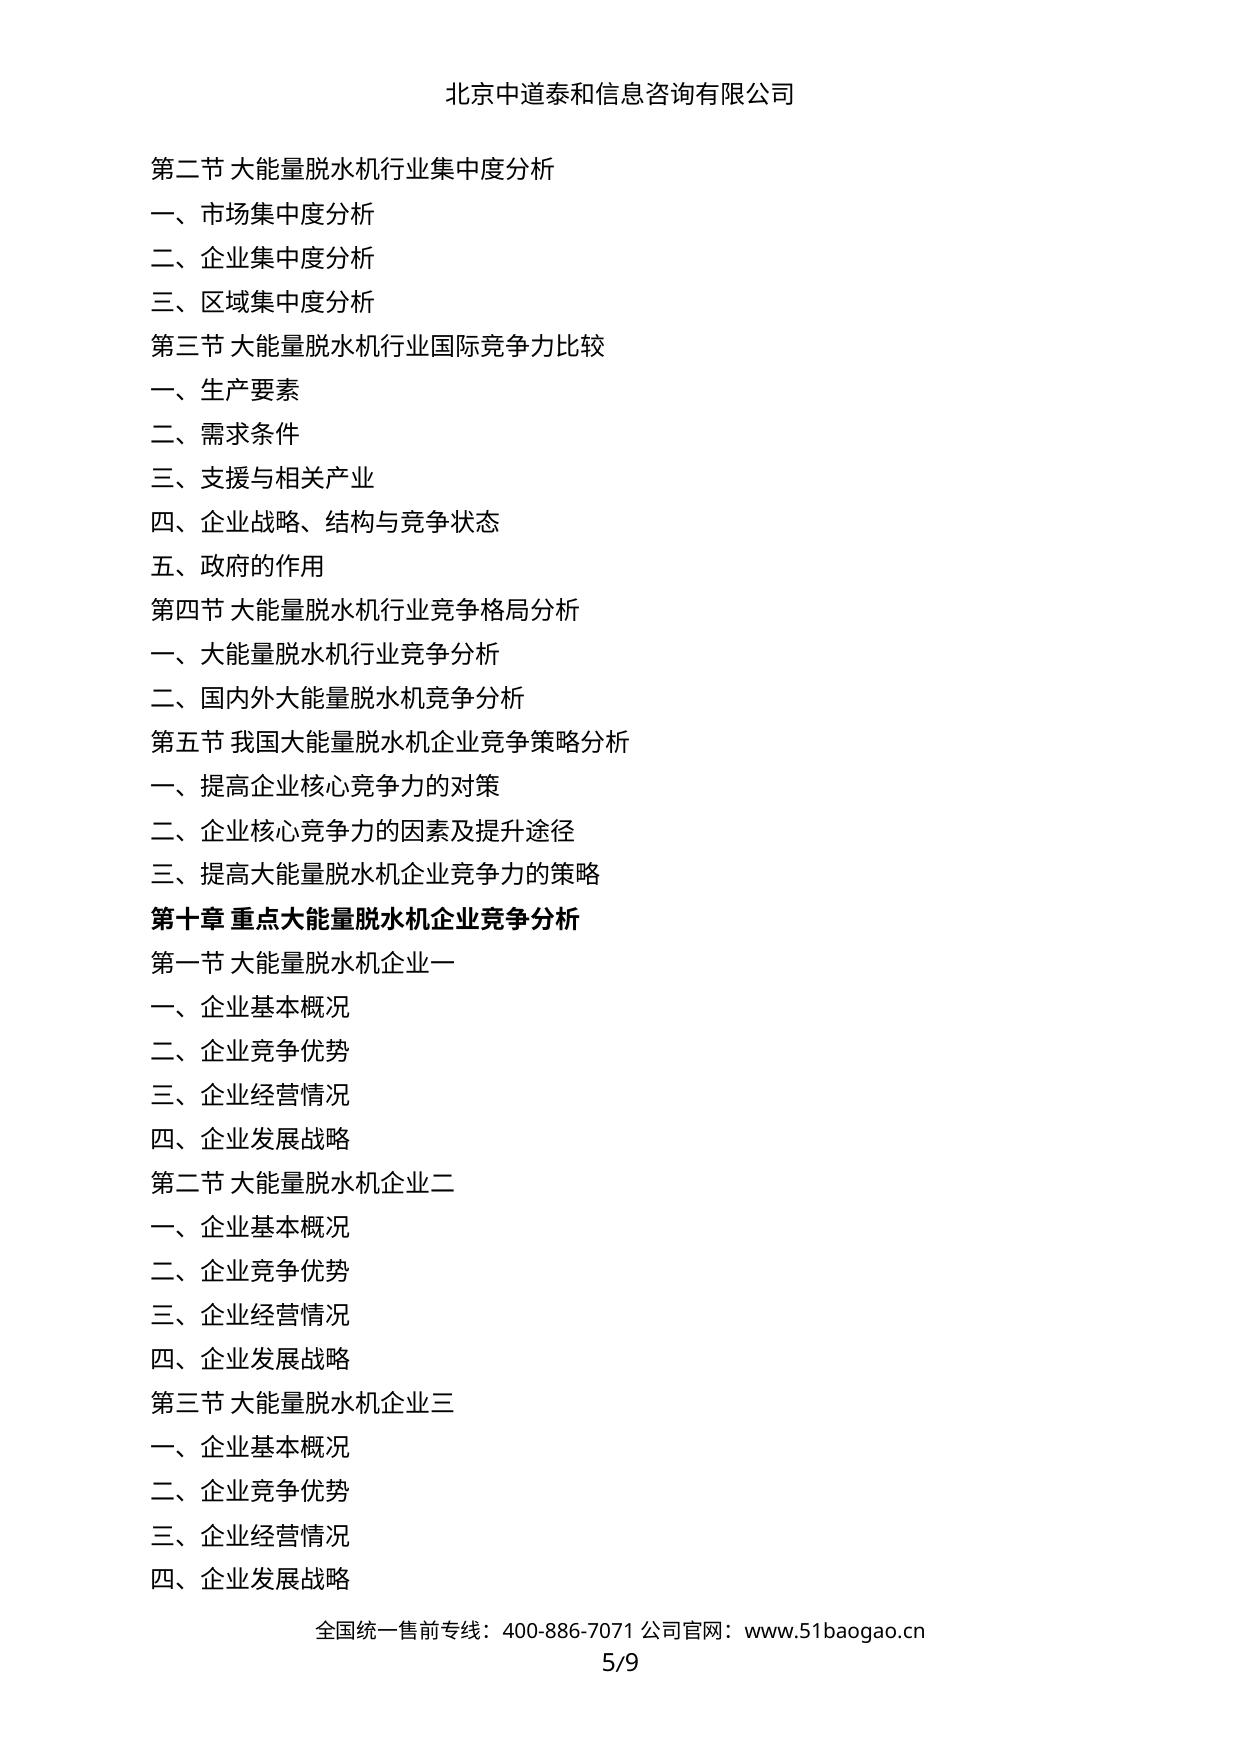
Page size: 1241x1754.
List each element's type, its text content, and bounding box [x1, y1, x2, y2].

text 第五节 我国大能量脱水机企业竞争策略分析 [150, 723, 1090, 759]
text 四、企业战略、结构与竞争状态 [150, 502, 1090, 539]
text 三、企业经营情况 [150, 1516, 1090, 1552]
text 一、提高企业核心竞争力的对策 [150, 767, 1090, 803]
text 四、企业发展战略 [150, 1560, 1090, 1596]
text 二、需求条件 [150, 414, 1090, 451]
text 五、政府的作用 [150, 547, 1090, 583]
text 第一节 大能量脱水机企业一 [150, 943, 1090, 979]
text 一、大能量脱水机行业竞争分析 [150, 635, 1090, 671]
text 三、企业经营情况 [150, 1296, 1090, 1332]
text 一、生产要素 [150, 370, 1090, 407]
text 一、企业基本概况 [150, 1428, 1090, 1464]
text 三、区域集中度分析 [150, 282, 1090, 318]
text 第四节 大能量脱水机行业竞争格局分析 [150, 591, 1090, 627]
text 四、企业发展战略 [150, 1340, 1090, 1376]
text 一、企业基本概况 [150, 1207, 1090, 1244]
text 一、市场集中度分析 [150, 194, 1090, 230]
text 四、企业发展战略 [150, 1119, 1090, 1156]
text 二、企业核心竞争力的因素及提升途径 [150, 811, 1090, 847]
text 二、企业竞争优势 [150, 1252, 1090, 1288]
text 第三节 大能量脱水机行业国际竞争力比较 [150, 326, 1090, 362]
text 第二节 大能量脱水机行业集中度分析 [150, 150, 1090, 186]
text 二、企业集中度分析 [150, 238, 1090, 274]
text 二、企业竞争优势 [150, 1031, 1090, 1067]
text 三、提高大能量脱水机企业竞争力的策略 [150, 855, 1090, 891]
text 二、国内外大能量脱水机竞争分析 [150, 679, 1090, 715]
text 三、支援与相关产业 [150, 458, 1090, 495]
text 第十章 重点大能量脱水机企业竞争分析 [150, 899, 1090, 935]
text 第二节 大能量脱水机企业二 [150, 1163, 1090, 1200]
text 一、企业基本概况 [150, 987, 1090, 1023]
text 二、企业竞争优势 [150, 1472, 1090, 1508]
text 第三节 大能量脱水机企业三 [150, 1384, 1090, 1420]
text 三、企业经营情况 [150, 1075, 1090, 1112]
